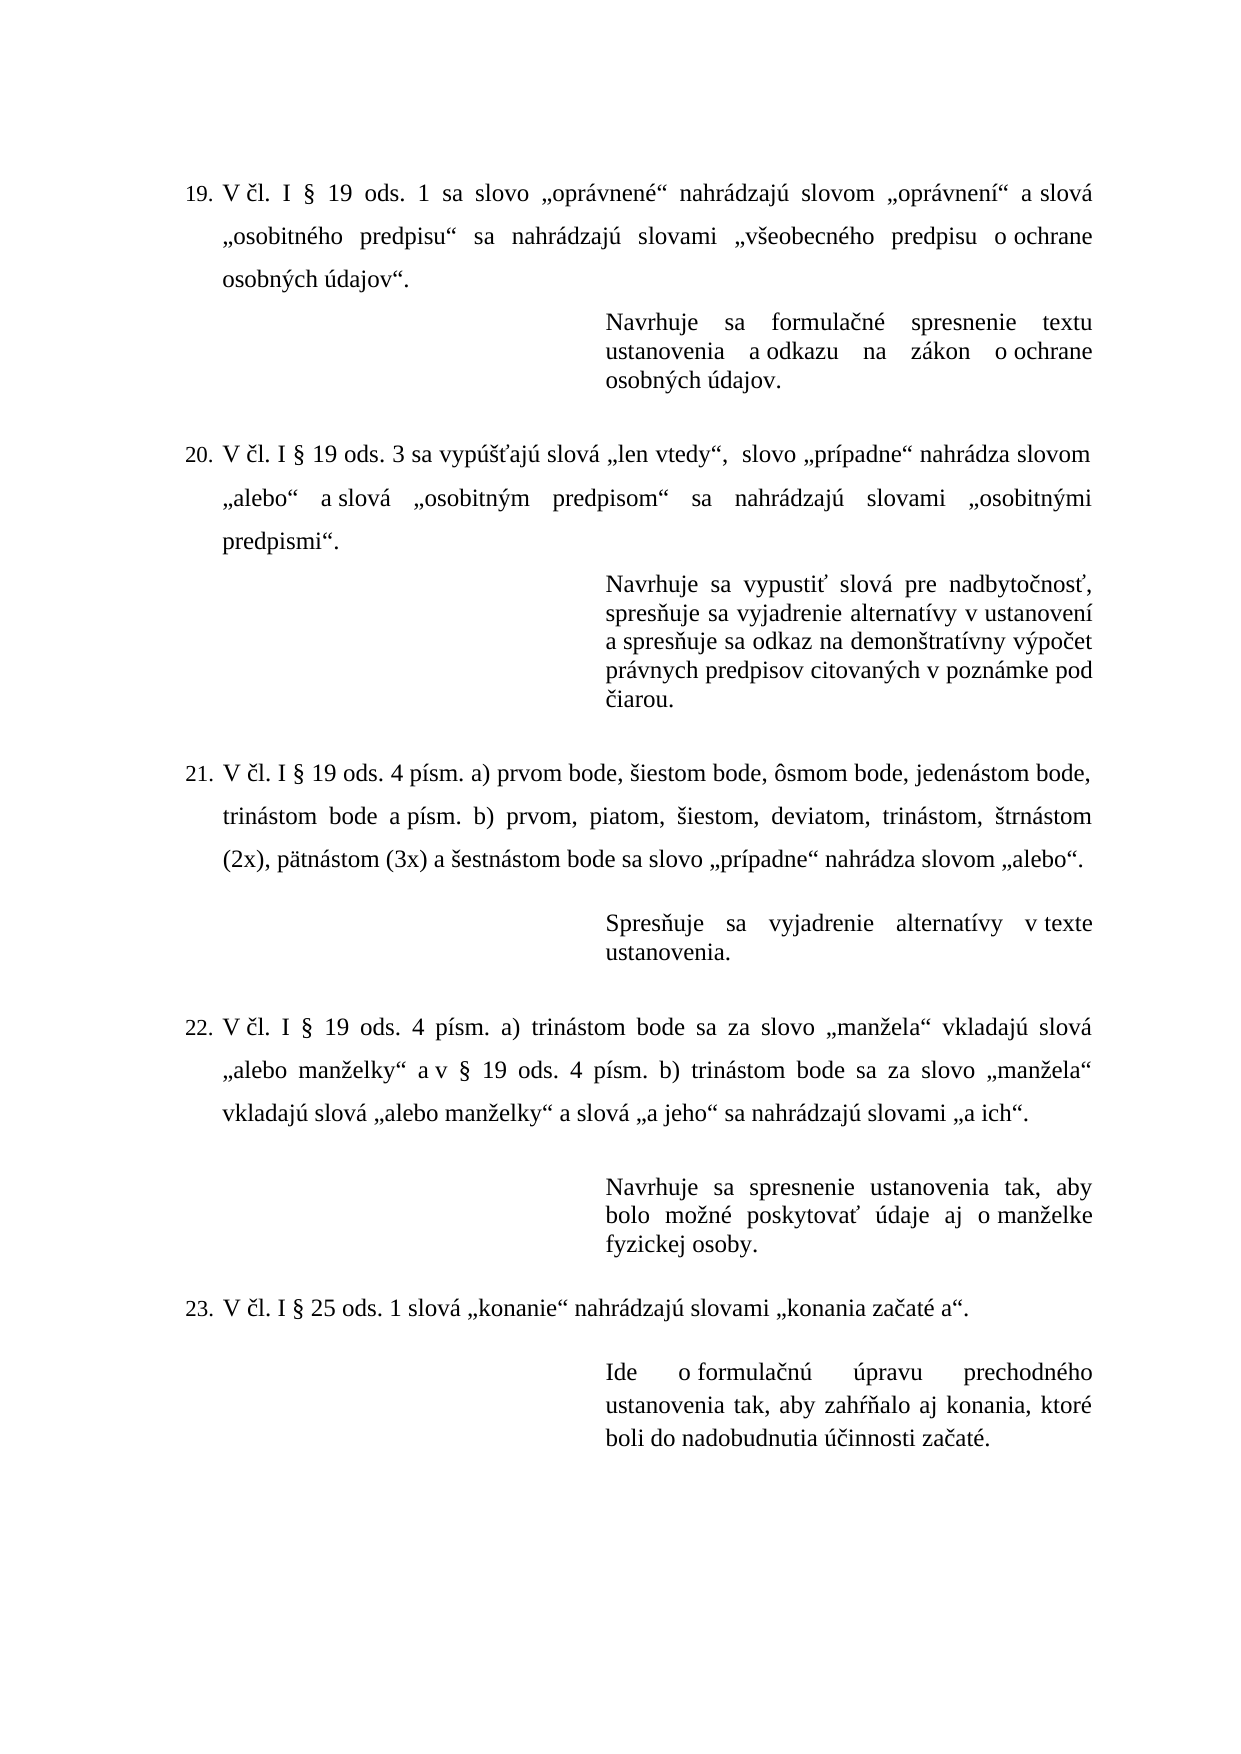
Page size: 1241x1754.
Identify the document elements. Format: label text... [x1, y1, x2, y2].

text Spresňuje sa vyjadrenie alternatívy v texte ustanovenia. [605, 908, 1093, 966]
list V čl. I § 25 ods. 1 slová „konanie“ nahrádzajú slovami „konania začaté a“. [185, 1293, 1093, 1322]
list V čl. I § 19 ods. 4 písm. a) trinástom bode sa za slovo „manžela“ vkladajú slová „alebo manželky“ a v § 19 ods. 4 písm. b) trinástom bode sa za slovo „manžela“ vkladajú slová „alebo manželky“ a slová „a jeho“ sa nahrádzajú slovami „a ich“. [185, 1012, 1093, 1127]
text Navrhuje sa vypustiť slová pre nadbytočnosť, spresňuje sa vyjadrenie alternatívy v ustanovení a spresňuje sa odkaz na demonštratívny výpočet právnych predpisov citovaných v poznámke pod čiarou. [605, 569, 1093, 713]
list V čl. I § 19 ods. 3 sa vypúšťajú slová „len vtedy“, slovo „prípadne“ nahrádza slovom „alebo“ a slová „osobitným predpisom“ sa nahrádzajú slovami „osobitnými predpismi“. [185, 439, 1093, 554]
text Navrhuje sa formulačné spresnenie textu ustanovenia a odkazu na zákon o ochrane osobných údajov. [605, 307, 1093, 394]
text Navrhuje sa spresnenie ustanovenia tak, aby bolo možné poskytovať údaje aj o manželke fyzickej osoby. [605, 1172, 1093, 1258]
list V čl. I § 19 ods. 1 sa slovo „oprávnené“ nahrádzajú slovom „oprávnení“ a slová „osobitného predpisu“ sa nahrádzajú slovami „všeobecného predpisu o ochrane osobných údajov“. [185, 178, 1093, 293]
text Ide o formulačnú úpravu prechodného ustanovenia tak, aby zahŕňalo aj konania, ktoré boli do nadobudnutia účinnosti začaté. [605, 1357, 1093, 1452]
list V čl. I § 19 ods. 4 písm. a) prvom bode, šiestom bode, ôsmom bode, jedenástom bode, trinástom bode a písm. b) prvom, piatom, šiestom, deviatom, trinástom, štrnástom (2x), pätnástom (3x) a šestnástom bode sa slovo „prípadne“ nahrádza slovom „alebo“. [185, 758, 1093, 873]
